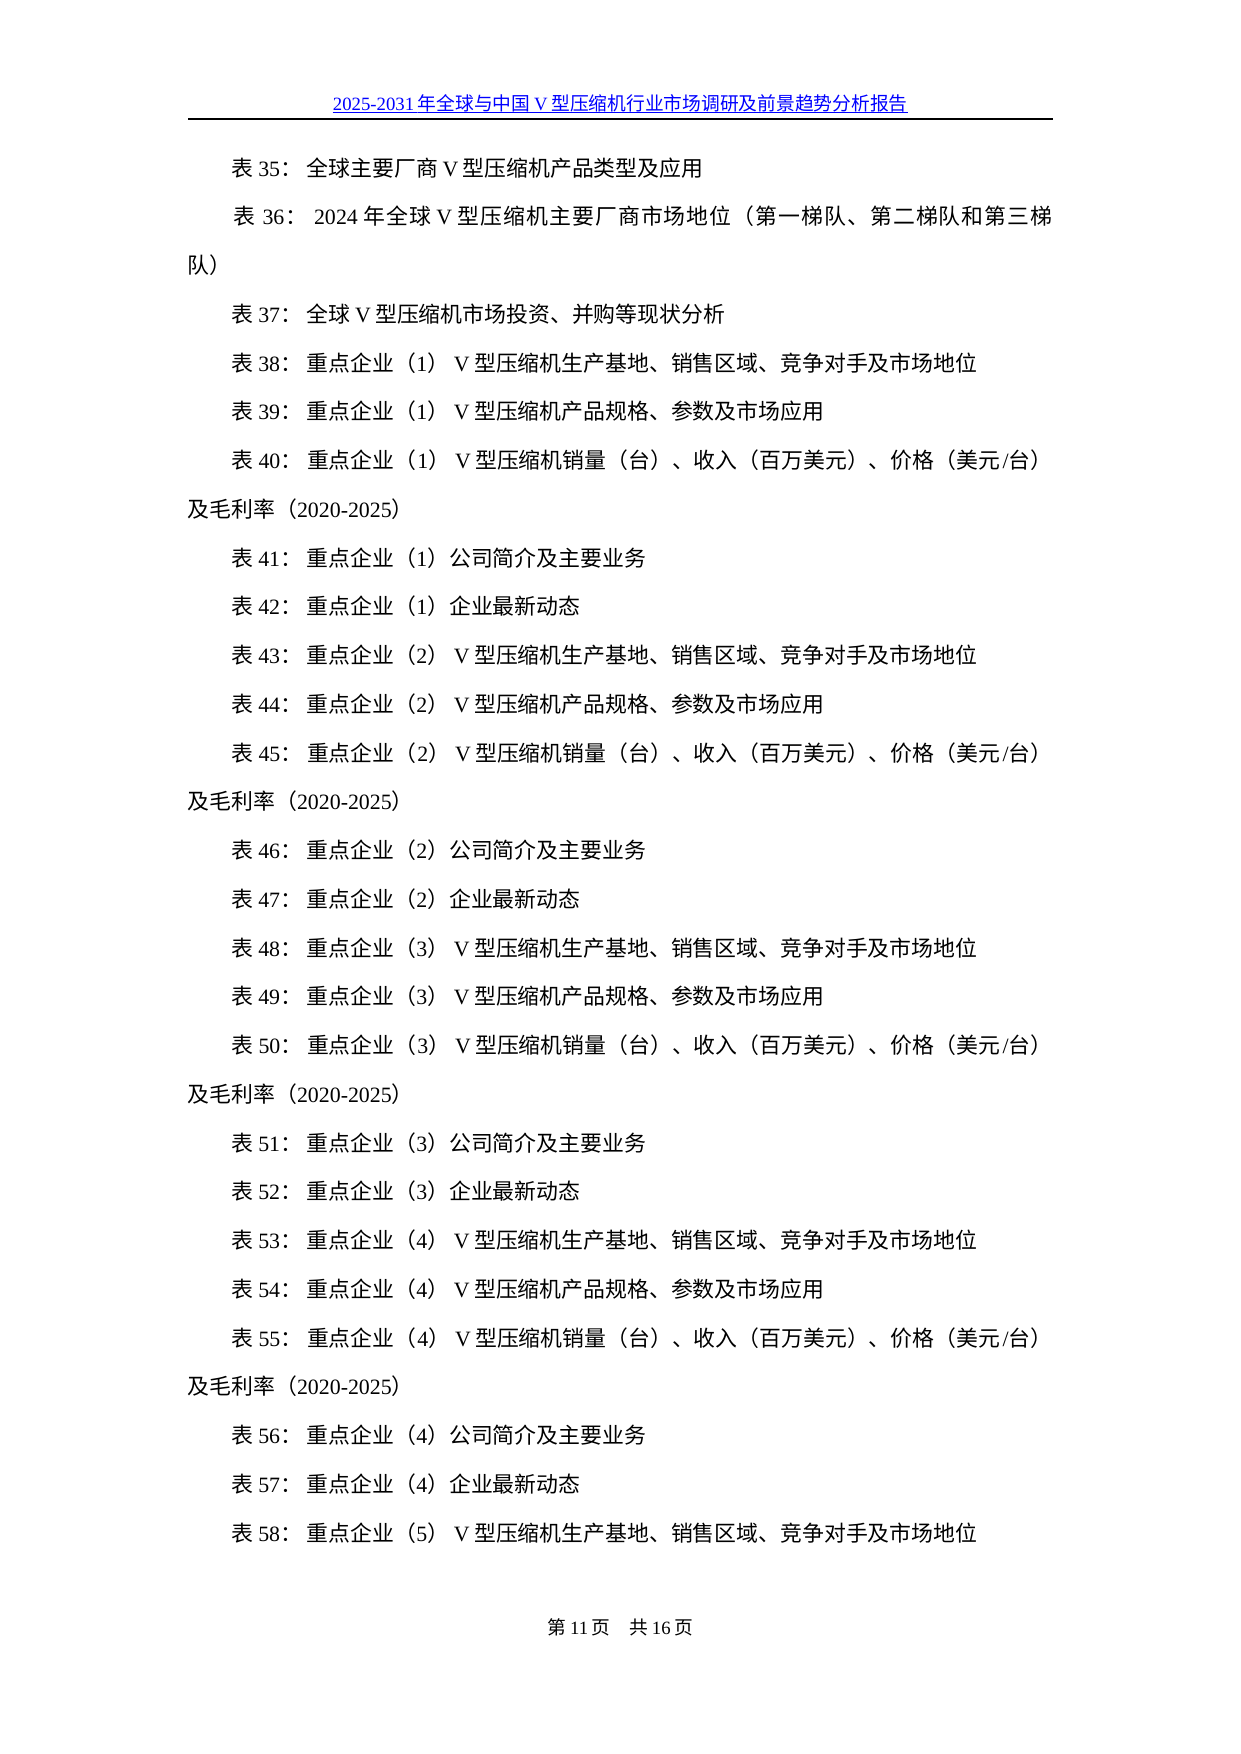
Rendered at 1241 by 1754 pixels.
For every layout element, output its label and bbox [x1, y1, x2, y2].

text [187, 150, 1053, 1548]
